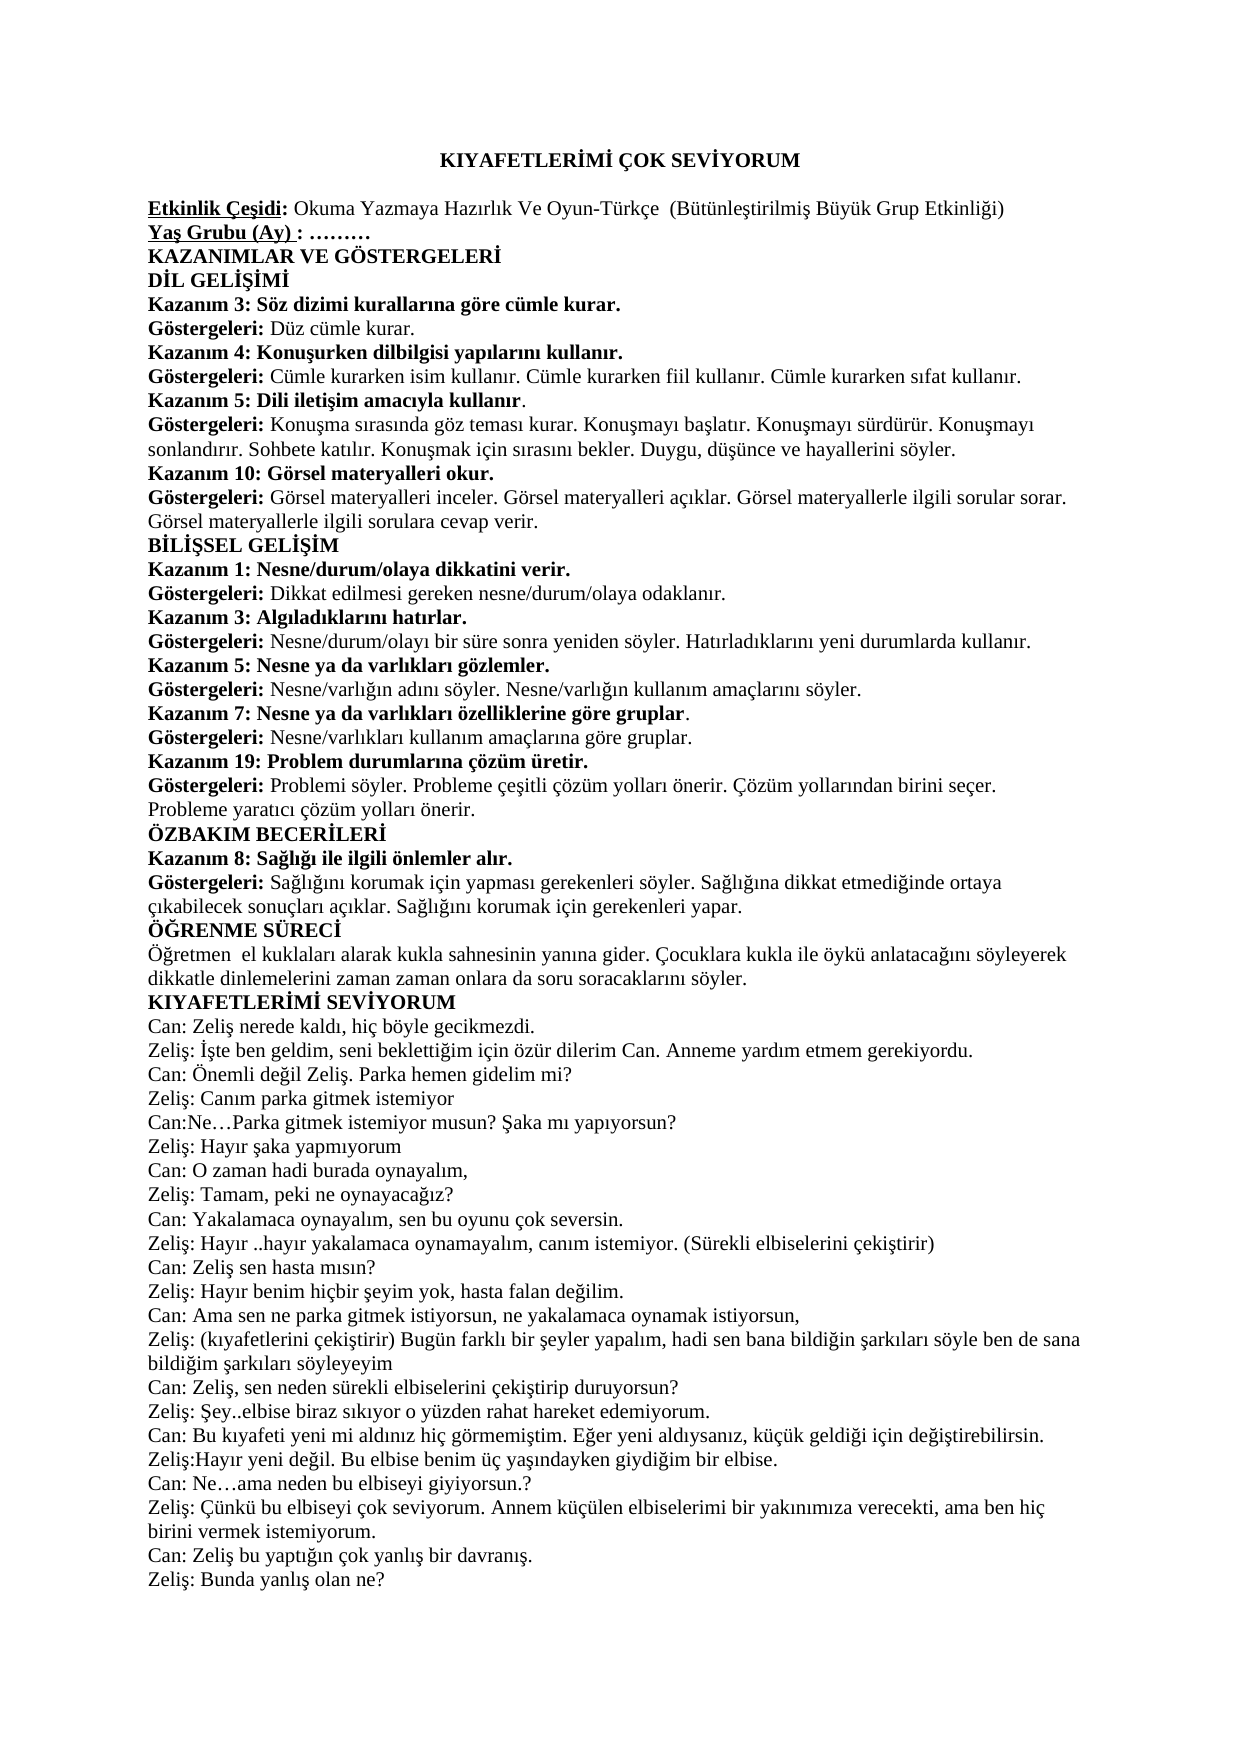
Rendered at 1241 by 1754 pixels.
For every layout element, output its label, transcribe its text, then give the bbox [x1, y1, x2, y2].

text Zeliş: Hayır şaka yapmıyorum [148, 1134, 1092, 1158]
text Kazanım 19: Problem durumlarına çözüm üretir. [148, 749, 1092, 773]
text Can: Ne…ama neden bu elbiseyi giyiyorsun.? [148, 1471, 1092, 1495]
text Zeliş: Hayır ..hayır yakalamaca oynamayalım, canım istemiyor. (Sürekli elbiselerini çekiştirir) [148, 1231, 1092, 1254]
text Can:Ne…Parka gitmek istemiyor musun? Şaka mı yapıyorsun? [148, 1110, 1092, 1134]
text Can: Zeliş nerede kaldı, hiç böyle gecikmezdi. [148, 1014, 1092, 1038]
text Can: O zaman hadi burada oynayalım, [148, 1158, 1092, 1182]
text Can: Yakalamaca oynayalım, sen bu oyunu çok seversin. [148, 1206, 1092, 1231]
text Göstergeleri: Problemi söyler. Probleme çeşitli çözüm yolları önerir. Çözüm yollarından birini seçer. [148, 773, 1092, 797]
text Zeliş: Çünkü bu elbiseyi çok seviyorum. Annem küçülen elbiselerimi bir yakınımıza verecekti, ama ben hiç birini vermek istemiyorum. [148, 1495, 1092, 1543]
text Kazanım 10: Görsel materyalleri okur. [148, 461, 1092, 484]
text Zeliş: (kıyafetlerini çekiştirir) Bugün farklı bir şeyler yapalım, hadi sen bana bildiğin şarkıları söyle ben de sana bildiğim şarkıları söyleyeyim [148, 1327, 1092, 1375]
text Kazanım 5: Nesne ya da varlıkları gözlemler. [148, 653, 1092, 677]
text Kazanım 1: Nesne/durum/olaya dikkatini verir. [148, 557, 1092, 581]
text Zeliş: Şey..elbise biraz sıkıyor o yüzden rahat hareket edemiyorum. [148, 1399, 1092, 1423]
text Kazanım 4: Konuşurken dilbilgisi yapılarını kullanır. [148, 340, 1092, 364]
text Göstergeleri: Nesne/varlığın adını söyler. Nesne/varlığın kullanım amaçlarını söyler. [148, 677, 1092, 701]
text Göstergeleri: Dikkat edilmesi gereken nesne/durum/olaya odaklanır. [148, 581, 1092, 605]
text Can: Zeliş bu yaptığın çok yanlış bir davranış. [148, 1543, 1092, 1567]
text DİL GELİŞİMİ [148, 268, 1092, 292]
text KIYAFETLERİMİ SEVİYORUM [148, 990, 1092, 1014]
text KAZANIMLAR VE GÖSTERGELERİ [148, 244, 1092, 268]
text ÖZBAKIM BECERİLERİ [148, 821, 1092, 846]
text Can: Bu kıyafeti yeni mi aldınız hiç görmemiştim. Eğer yeni aldıysanız, küçük geldiği için değiştirebilirsin. [148, 1423, 1092, 1447]
text Kazanım 5: Dili iletişim amacıyla kullanır. [148, 388, 1092, 412]
text Zeliş:Hayır yeni değil. Bu elbise benim üç yaşındayken giydiğim bir elbise. [148, 1447, 1092, 1471]
text Göstergeleri: Düz cümle kurar. [148, 316, 1092, 340]
text Göstergeleri: Görsel materyalleri inceler. Görsel materyalleri açıklar. Görsel materyallerle ilgili sorular sorar. Görsel materyallerle ilgili sorulara cevap verir. [148, 484, 1092, 533]
text KIYAFETLERİMİ ÇOK SEVİYORUM [148, 148, 1092, 172]
text Göstergeleri: Cümle kurarken isim kullanır. Cümle kurarken fiil kullanır. Cümle kurarken sıfat kullanır. [148, 364, 1092, 388]
text Göstergeleri: Nesne/varlıkları kullanım amaçlarına göre gruplar. [148, 725, 1092, 749]
text Göstergeleri: Konuşma sırasında göz teması kurar. Konuşmayı başlatır. Konuşmayı sürdürür. Konuşmayı sonlandırır. Sohbete katılır. Konuşmak için sırasını bekler. Duygu, düşünce ve hayallerini söyler. [148, 412, 1092, 461]
text Probleme yaratıcı çözüm yolları önerir. [148, 797, 1092, 821]
text Can: Zeliş, sen neden sürekli elbiselerini çekiştirip duruyorsun? [148, 1375, 1092, 1399]
text Can: Ama sen ne parka gitmek istiyorsun, ne yakalamaca oynamak istiyorsun, [148, 1303, 1092, 1327]
text Kazanım 8: Sağlığı ile ilgili önlemler alır. [148, 846, 1092, 869]
text BİLİŞSEL GELİŞİM [148, 533, 1092, 557]
text Göstergeleri: Nesne/durum/olayı bir süre sonra yeniden söyler. Hatırladıklarını yeni durumlarda kullanır. [148, 629, 1092, 653]
text Can: Zeliş sen hasta mısın? [148, 1254, 1092, 1279]
text Göstergeleri: Sağlığını korumak için yapması gerekenleri söyler. Sağlığına dikkat etmediğinde ortaya çıkabilecek sonuçları açıklar. Sağlığını korumak için gerekenleri yapar. [148, 869, 1092, 918]
text Etkinlik Çeşidi: Okuma Yazmaya Hazırlık Ve Oyun-Türkçe (Bütünleştirilmiş Büyük Grup Etkinliği) [148, 196, 1092, 220]
text Zeliş: Bunda yanlış olan ne? [148, 1567, 1092, 1591]
text Yaş Grubu (Ay) : ……… [148, 220, 1092, 244]
text Zeliş: İşte ben geldim, seni beklettiğim için özür dilerim Can. Anneme yardım etmem gerekiyordu. [148, 1038, 1092, 1062]
text Zeliş: Canım parka gitmek istemiyor [148, 1086, 1092, 1110]
text Zeliş: Hayır benim hiçbir şeyim yok, hasta falan değilim. [148, 1279, 1092, 1303]
text ÖĞRENME SÜRECİ [148, 918, 1092, 942]
text Can: Önemli değil Zeliş. Parka hemen gidelim mi? [148, 1062, 1092, 1086]
text Kazanım 3: Söz dizimi kurallarına göre cümle kurar. [148, 292, 1092, 316]
text Öğretmen el kuklaları alarak kukla sahnesinin yanına gider. Çocuklara kukla ile öykü anlatacağını söyleyerek dikkatle dinlemelerini zaman zaman onlara da soru soracaklarını söyler. [148, 942, 1092, 990]
text Kazanım 7: Nesne ya da varlıkları özelliklerine göre gruplar. [148, 701, 1092, 725]
text Zeliş: Tamam, peki ne oynayacağız? [148, 1182, 1092, 1206]
text Kazanım 3: Algıladıklarını hatırlar. [148, 605, 1092, 629]
